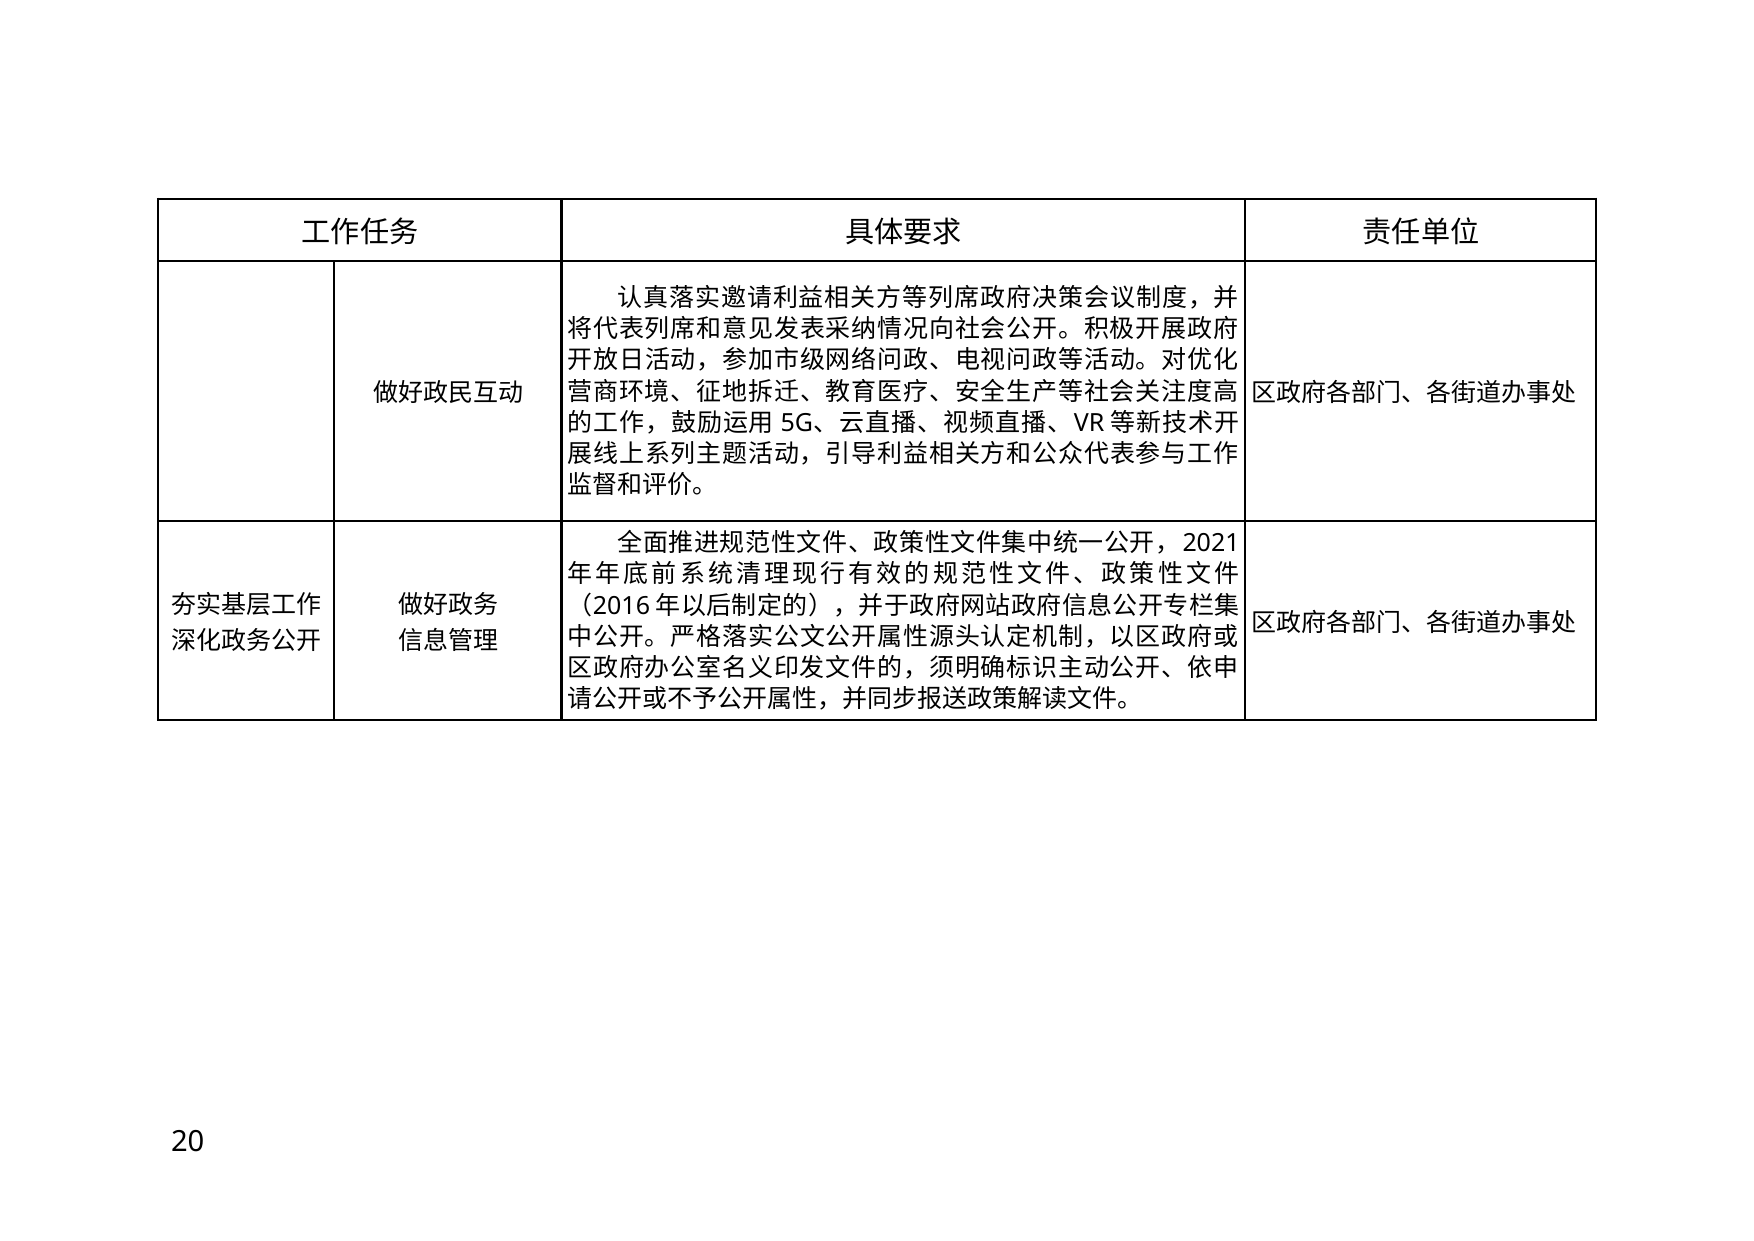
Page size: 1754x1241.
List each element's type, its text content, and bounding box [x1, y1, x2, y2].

table_cell 认真落实邀请利益相关方等列席政府决策会议制度，并将代表列席和意见发表采纳情况向社会公开。积极开展政府开放日活动，参加市级网络问政、电视问政等活动。对优化营商环境、征地拆迁、教育医疗、安全生产等社会关注度高的工作，鼓励运用5G、云直播、视频直播、VR等新技术开展线上系列主题活动，引导利益相关方和公众代表参与工作监督和评价。 [563, 262, 1244, 519]
table_cell 做好政民互动 [335, 262, 560, 519]
table_cell 区政府各部门、各街道办事处 [1246, 262, 1595, 519]
table_cell 夯实基层工作深化政务公开 [159, 522, 333, 719]
table_cell 做好政务 信息管理 [335, 522, 560, 719]
table_header 工作任务 [159, 200, 560, 260]
table_cell 区政府各部门、各街道办事处 [1246, 522, 1595, 719]
table_cell 全面推进规范性文件、政策性文件集中统一公开，2021年年底前系统清理现行有效的规范性文件、政策性文件（2016年以后制定的），并于政府网站政府信息公开专栏集中公开。严格落实公文公开属性源头认定机制，以区政府或区政府办公室名义印发文件的，须明确标识主动公开、依申请公开或不予公开属性，并同步报送政策解读文件。 [563, 522, 1244, 719]
table_header 责任单位 [1246, 200, 1595, 260]
table_header 具体要求 [563, 200, 1244, 260]
